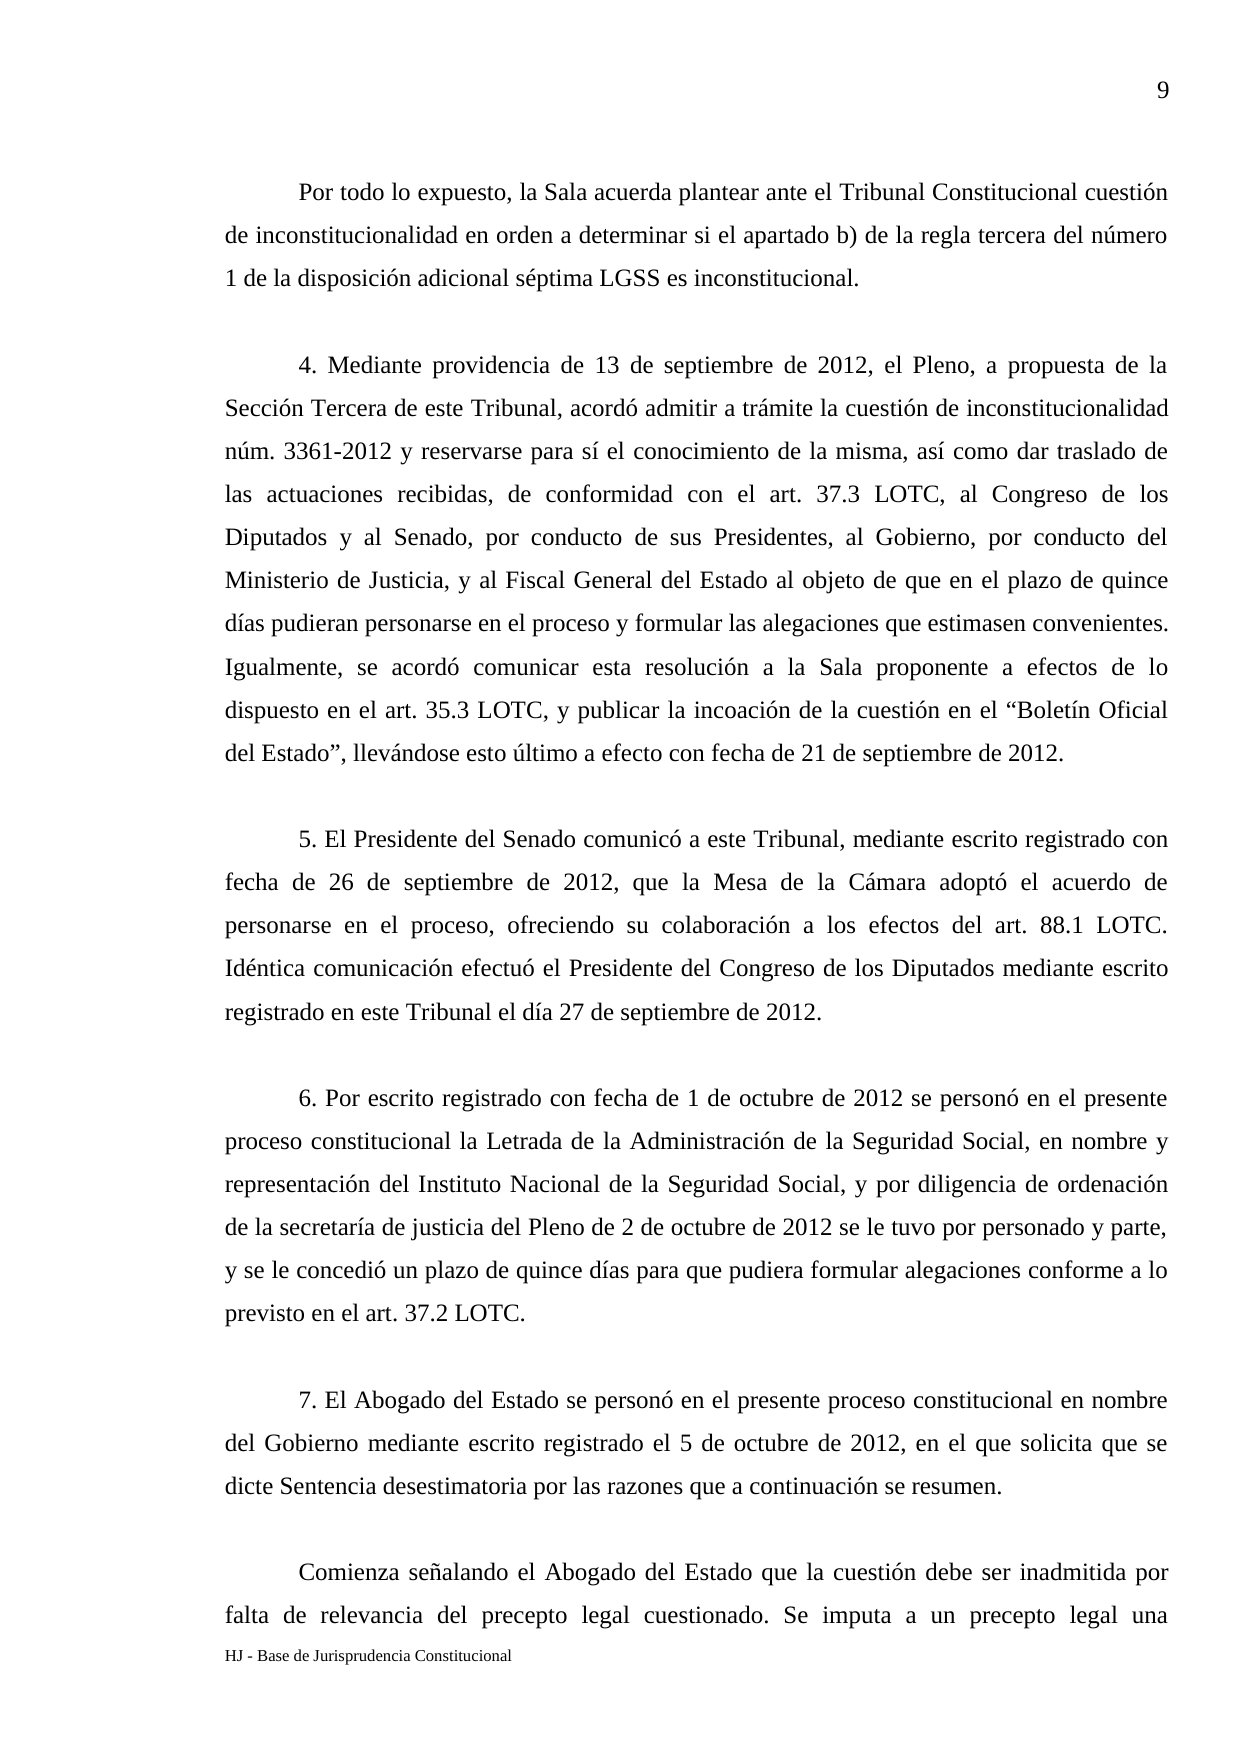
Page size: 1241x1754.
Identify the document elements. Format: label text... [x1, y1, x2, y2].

text 6. Por escrito registrado con fecha de 1 de octubre de 2012 se personó en el presente proceso constitucional la Letrada de la Administración de la Seguridad Social, en nombre y representación del Instituto Nacional de la Seguridad Social, y por diligencia de ordenación de la secretaría de justicia del Pleno de 2 de octubre de 2012 se le tuvo por personado y parte, y se le concedió un plazo de quince días para que pudiera formular alegaciones conforme a lo previsto en el art. 37.2 LOTC. [224, 1083, 1169, 1327]
text 5. El Presidente del Senado comunicó a este Tribunal, mediante escrito registrado con fecha de 26 de septiembre de 2012, que la Mesa de la Cámara adoptó el acuerdo de personarse en el proceso, ofreciendo su colaboración a los efectos del art. 88.1 LOTC. Idéntica comunicación efectuó el Presidente del Congreso de los Diputados mediante escrito registrado en este Tribunal el día 27 de septiembre de 2012. [224, 824, 1169, 1025]
text 7. El Abogado del Estado se personó en el presente proceso constitucional en nombre del Gobierno mediante escrito registrado el 5 de octubre de 2012, en el que solicita que se dicte Sentencia desestimatoria por las razones que a continuación se resumen. [224, 1385, 1169, 1500]
text Por todo lo expuesto, la Sala acuerda plantear ante el Tribunal Constitucional cuestión de inconstitucionalidad en orden a determinar si el apartado b) de la regla tercera del número 1 de la disposición adicional séptima LGSS es inconstitucional. [224, 177, 1169, 292]
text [224, 1557, 1169, 1629]
text 4. Mediante providencia de 13 de septiembre de 2012, el Pleno, a propuesta de la Sección Tercera de este Tribunal, acordó admitir a trámite la cuestión de inconstitucionalidad núm. 3361-2012 y reservarse para sí el conocimiento de la misma, así como dar traslado de las actuaciones recibidas, de conformidad con el art. 37.3 LOTC, al Congreso de los Diputados y al Senado, por conducto de sus Presidentes, al Gobierno, por conducto del Ministerio de Justicia, y al Fiscal General del Estado al objeto de que en el plazo de quince días pudieran personarse en el proceso y formular las alegaciones que estimasen convenientes. Igualmente, se acordó comunicar esta resolución a la Sala proponente a efectos de lo dispuesto en el art. 35.3 LOTC, y publicar la incoación de la cuestión en el “Boletín Oficial del Estado”, llevándose esto último a efecto con fecha de 21 de septiembre de 2012. [224, 350, 1169, 767]
